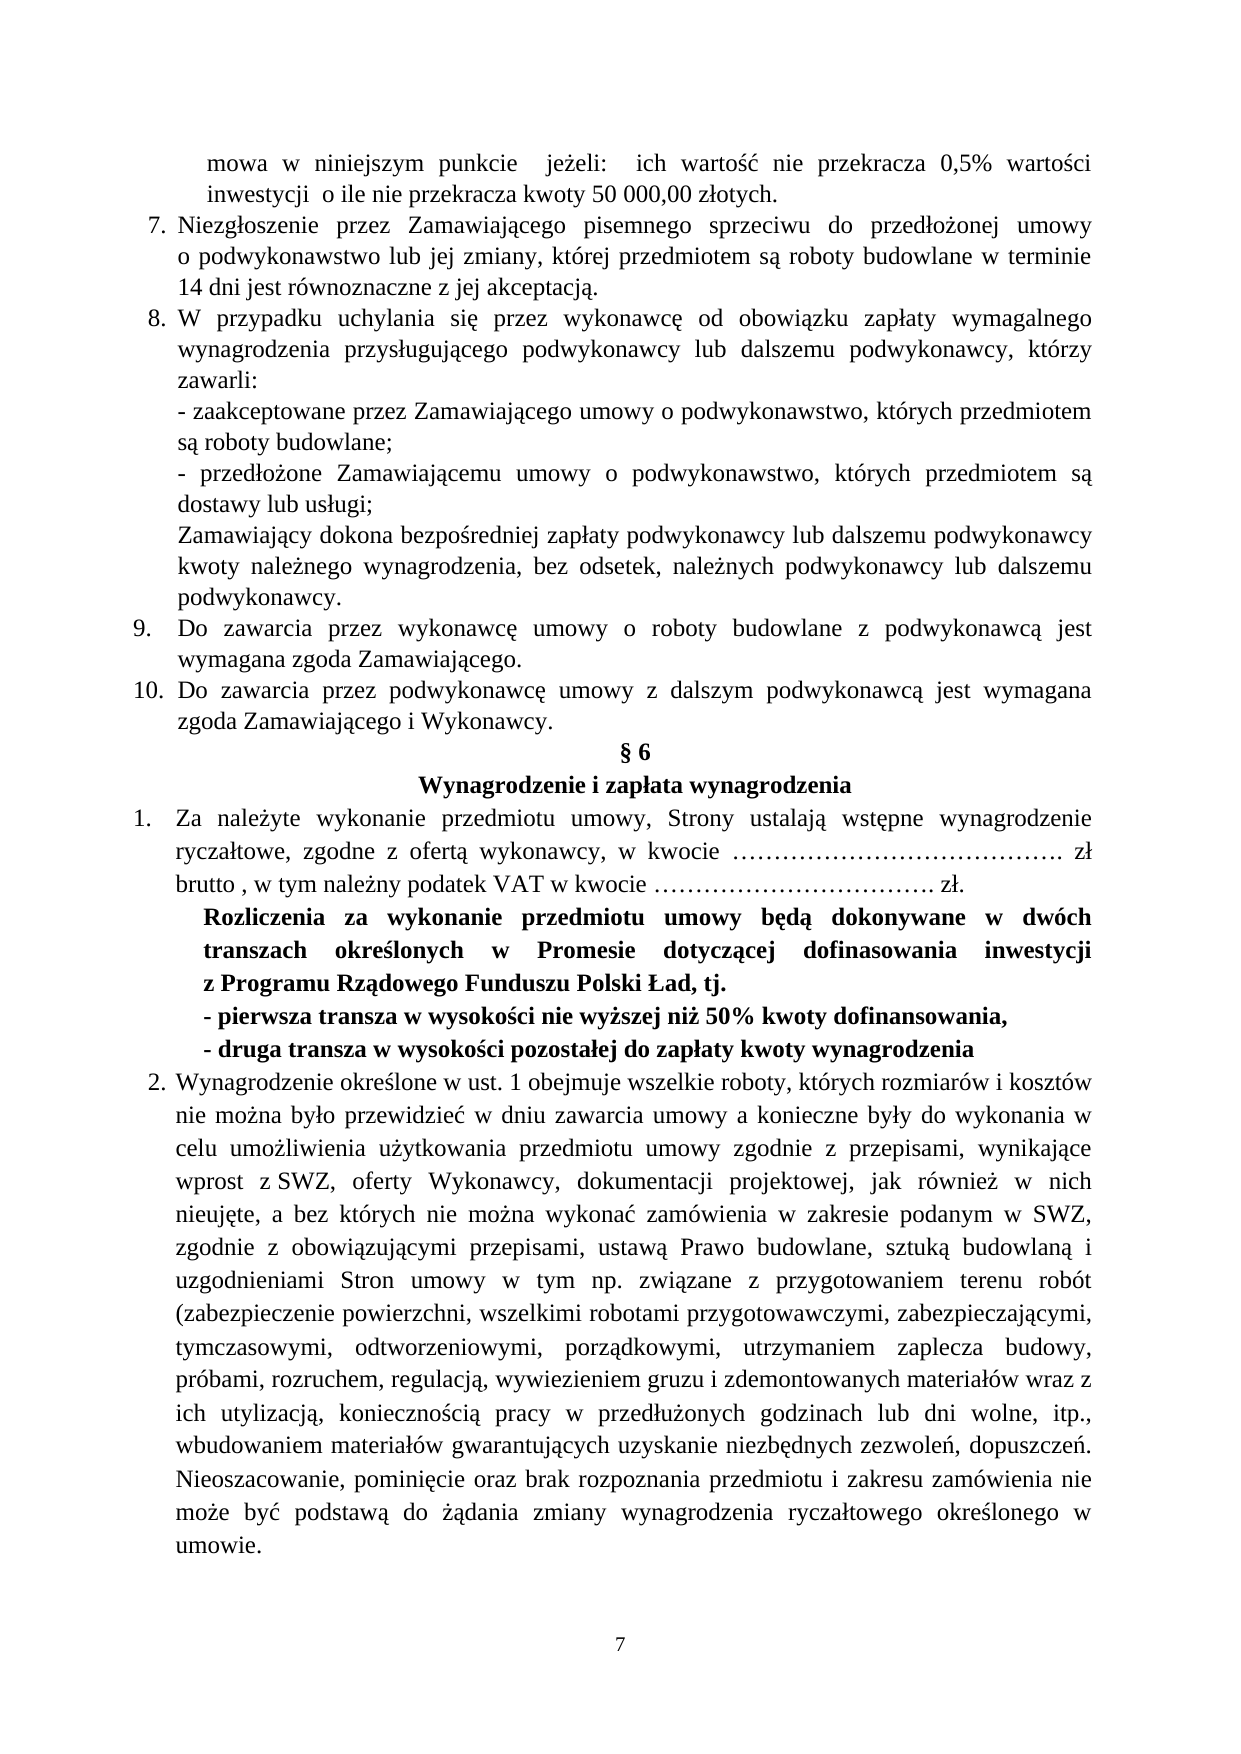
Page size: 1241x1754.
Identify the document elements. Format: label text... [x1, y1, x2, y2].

list Niezgłoszenie przez Zamawiającego pisemnego sprzeciwu do przedłożonej umowy o podwykonawstwo lub jej zmiany, której przedmiotem są roboty budowlane w terminie 14 dni jest równoznaczne z jej akceptacją. [148, 210, 1093, 301]
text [177, 148, 1093, 207]
list Rozliczenia za wykonanie przedmiotu umowy będą dokonywane w dwóch transzach określonych w Promesie dotyczącej dofinasowania inwestycji z Programu Rządowego Funduszu Polski Ład, tj. [203, 902, 1093, 997]
text § 6 [162, 737, 1093, 766]
text Zamawiający dokona bezpośredniej zapłaty podwykonawcy lub dalszemu podwykonawcy kwoty należnego wynagrodzenia, bez odsetek, należnych podwykonawcy lub dalszemu podwykonawcy. [177, 520, 1093, 611]
list - pierwsza transza w wysokości nie wyższej niż 50% kwoty dofinansowania, [203, 1001, 1093, 1030]
list W przypadku uchylania się przez wykonawcę od obowiązku zapłaty wymagalnego wynagrodzenia przysługującego podwykonawcy lub dalszemu podwykonawcy, którzy zawarli: [148, 303, 1093, 394]
list Wynagrodzenie określone w ust. 1 obejmuje wszelkie roboty, których rozmiarów i kosztów nie można było przewidzieć w dniu zawarcia umowy a konieczne były do wykonania w celu umożliwienia użytkowania przedmiotu umowy zgodnie z przepisami, wynikające wprost z SWZ, oferty Wykonawcy, dokumentacji projektowej, jak również w nich nieujęte, a bez których nie można wykonać zamówienia w zakresie podanym w SWZ, zgodnie z obowiązującymi przepisami, ustawą Prawo budowlane, sztuką budowlaną i uzgodnieniami Stron umowy w tym np. związane z przygotowaniem terenu robót (zabezpieczenie powierzchni, wszelkimi robotami przygotowawczymi, zabezpieczającymi, tymczasowymi, odtworzeniowymi, porządkowymi, utrzymaniem zaplecza budowy, próbami, rozruchem, regulacją, wywiezieniem gruzu i zdemontowanych materiałów wraz z ich utylizacją, koniecznością pracy w przedłużonych godzinach lub dni wolne, itp., wbudowaniem materiałów gwarantujących uzyskanie niezbędnych zezwoleń, dopuszczeń. Nieoszacowanie, pominięcie oraz brak rozpoznania przedmiotu i zakresu zamówienia nie może być podstawą do żądania zmiany wynagrodzenia ryczałtowego określonego w umowie. [148, 1067, 1093, 1558]
list Do zawarcia przez wykonawcę umowy o roboty budowlane z podwykonawcą jest wymagana zgoda Zamawiającego. [133, 613, 1093, 673]
text Wynagrodzenie i zapłata wynagrodzenia [162, 770, 1093, 799]
text - przedłożone Zamawiającemu umowy o podwykonawstwo, których przedmiotem są dostawy lub usługi; [177, 458, 1093, 518]
list - druga transza w wysokości pozostałej do zapłaty kwoty wynagrodzenia [203, 1034, 1093, 1063]
list Do zawarcia przez podwykonawcę umowy z dalszym podwykonawcą jest wymagana zgoda Zamawiającego i Wykonawcy. [133, 675, 1093, 735]
list Za należyte wykonanie przedmiotu umowy, Strony ustalają wstępne wynagrodzenie ryczałtowe, zgodne z ofertą wykonawcy, w kwocie …………………………………. zł brutto , w tym należny podatek VAT w kwocie ……………………………. zł. [133, 803, 1093, 898]
text - zaakceptowane przez Zamawiającego umowy o podwykonawstwo, których przedmiotem są roboty budowlane; [177, 396, 1093, 456]
